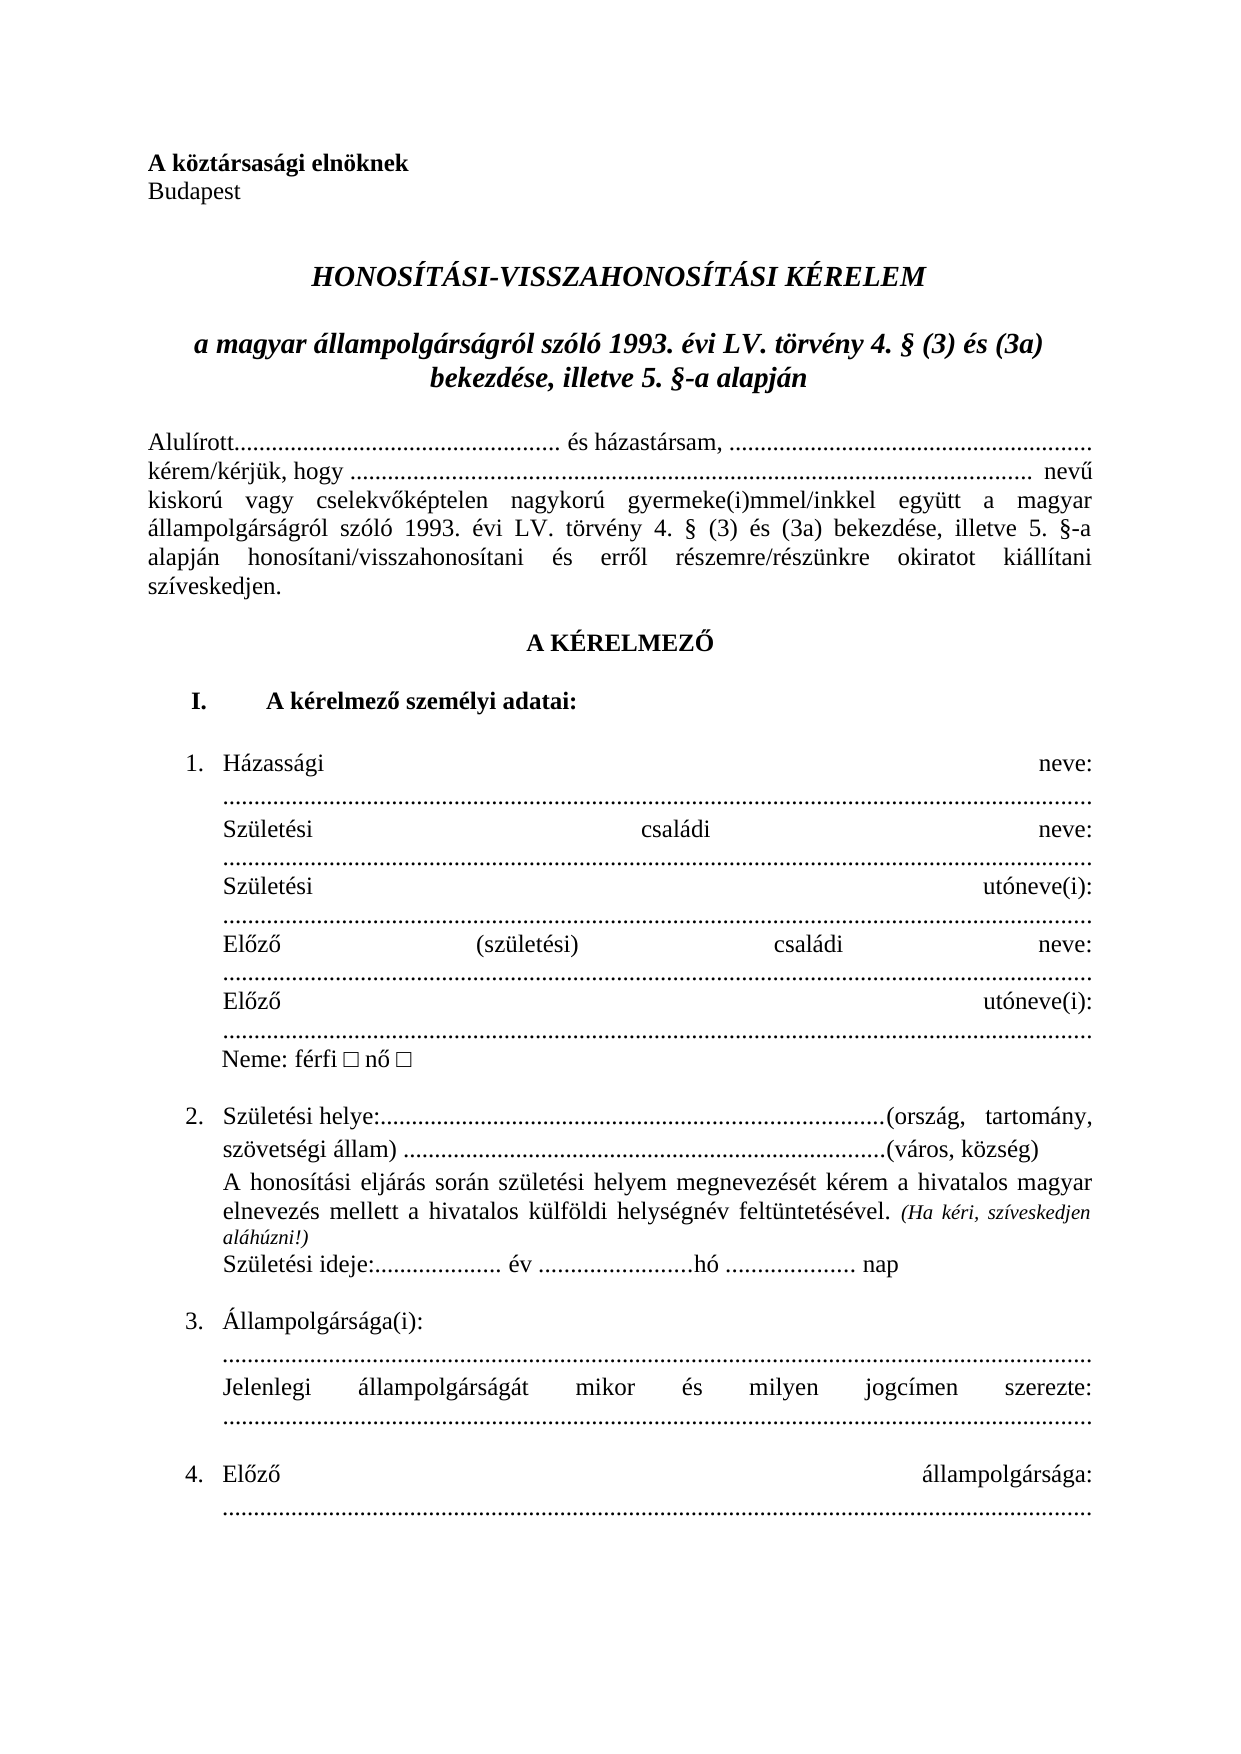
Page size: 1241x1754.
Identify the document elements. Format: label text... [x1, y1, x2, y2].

text Alulírott és házastársam, [148, 427, 1093, 456]
text Budapest [148, 176, 1093, 205]
text a magyar állampolgárságról szóló 1993. évi LV. törvény 4. § (3) és (3a) bekezdése, illetve 5. §-a alapján [148, 327, 1093, 394]
text Születési családi neve: [223, 814, 1093, 871]
text Születési ideje: év hó nap [223, 1249, 1093, 1278]
text Előző utóneve(i): [223, 986, 1093, 1044]
list Előző állampolgársága: [185, 1459, 1093, 1520]
text Előző (születési) családi neve: [223, 929, 1093, 986]
list A kérelmező személyi adatai: [191, 686, 1093, 715]
list Állampolgársága(i): [185, 1306, 1093, 1368]
text A KÉRELMEZŐ [148, 628, 1093, 657]
text A köztársasági elnöknek [148, 148, 1093, 176]
list Házassági neve: [185, 748, 1093, 809]
text HONOSÍTÁSI-VISSZAHONOSÍTÁSI KÉRELEM [148, 259, 1093, 293]
text Jelenlegi állampolgárságát mikor és milyen jogcímen szerezte: [223, 1372, 1093, 1430]
text Születési utóneve(i): [223, 871, 1093, 929]
text A honosítási eljárás során születési helyem megnevezését kérem a hivatalos magyar elnevezés mellett a hivatalos külföldi helységnév feltüntetésével. (Ha kéri, szíveskedjen aláhúzni!) [223, 1167, 1093, 1249]
text Neme: férfi □ nő □ [221, 1044, 1093, 1072]
list Születési helye: (ország, tartomány, szövetségi állam) (város, község) [185, 1101, 1093, 1163]
text kérem/kérjük, hogy nevű kiskorú vagy cselekvőképtelen nagykorú gyermeke(i)mmel/inkkel együtt a magyar állampolgárságról szóló 1993. évi LV. törvény 4. § (3) és (3a) bekezdése, illetve 5. §-a alapján honosítani/visszahonosítani és erről részemre/részünkre okiratot kiállítani szíveskedjen. [148, 456, 1093, 600]
